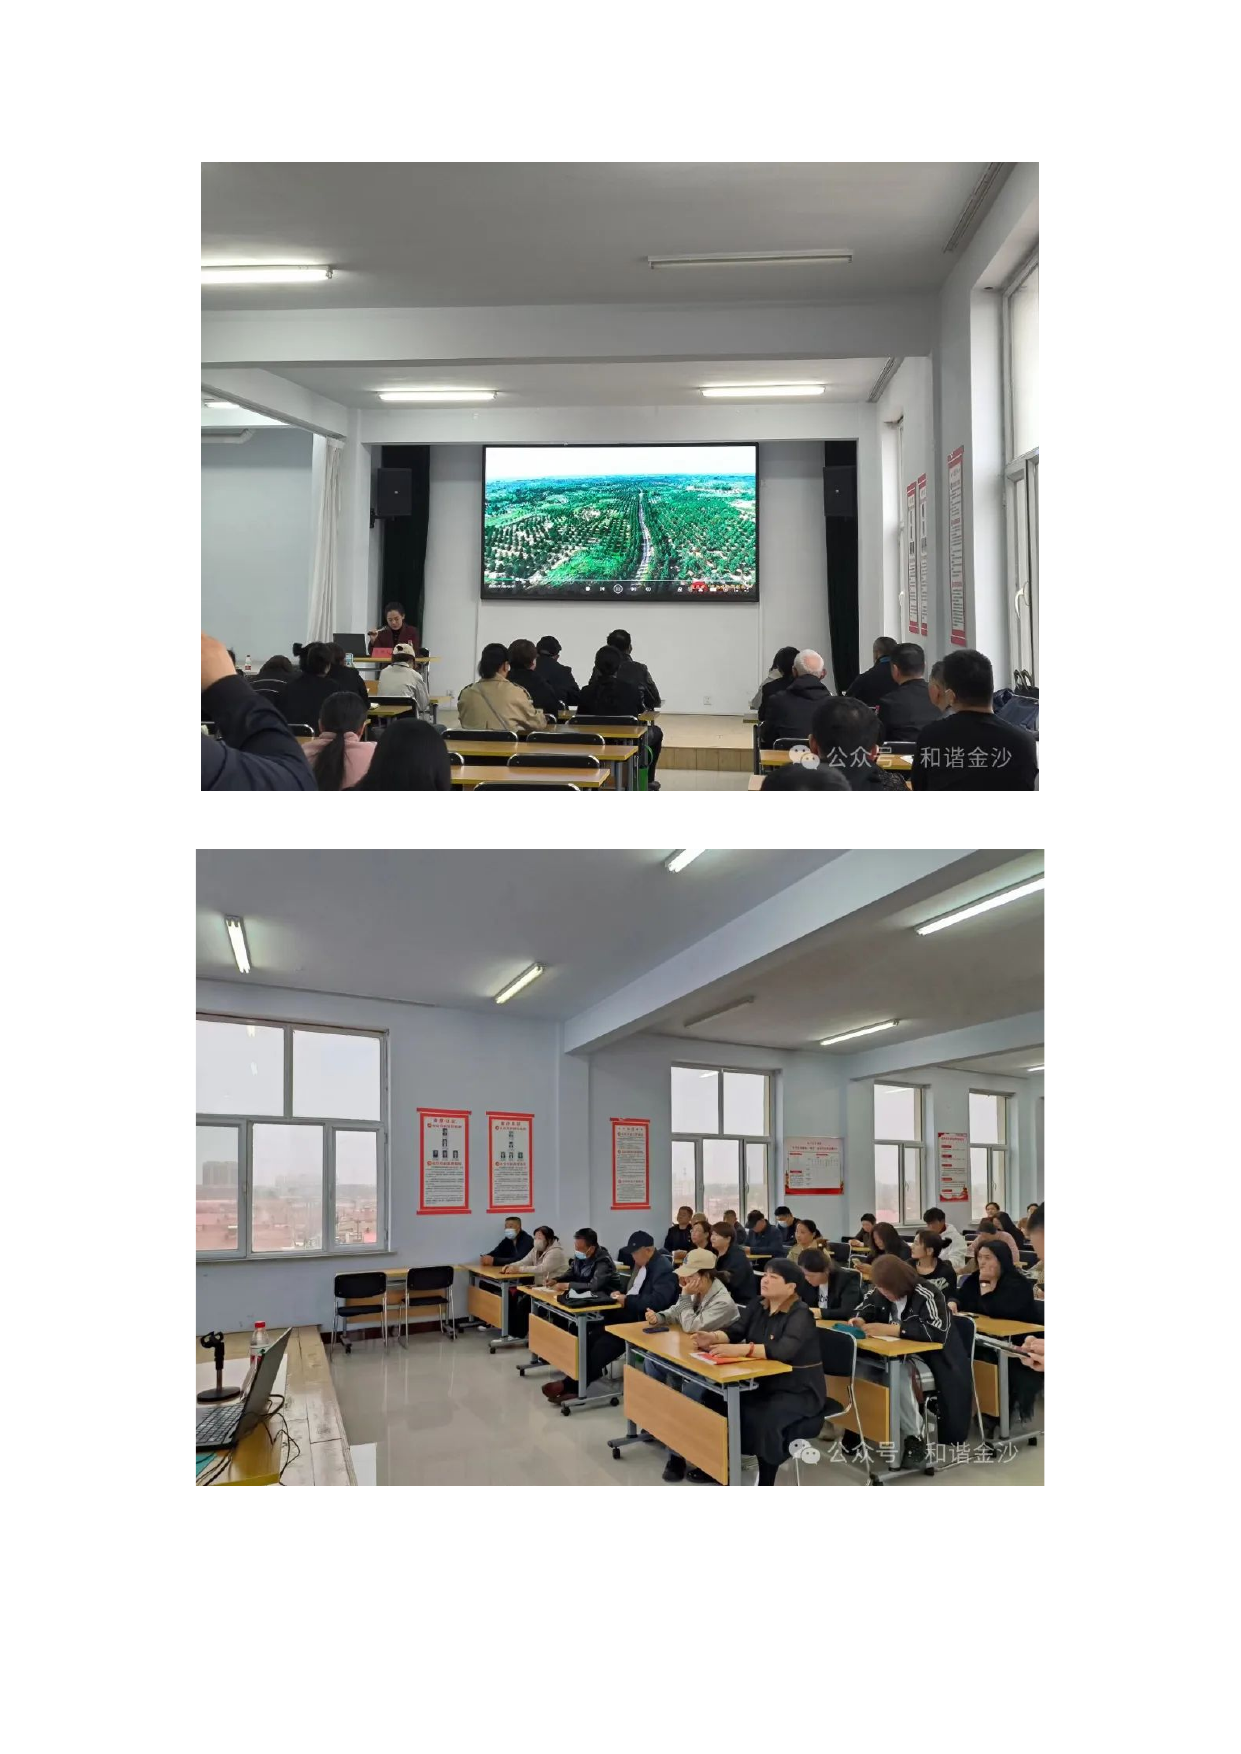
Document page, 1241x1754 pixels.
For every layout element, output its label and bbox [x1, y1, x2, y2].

picture [195, 849, 1045, 1486]
picture [201, 162, 1039, 791]
